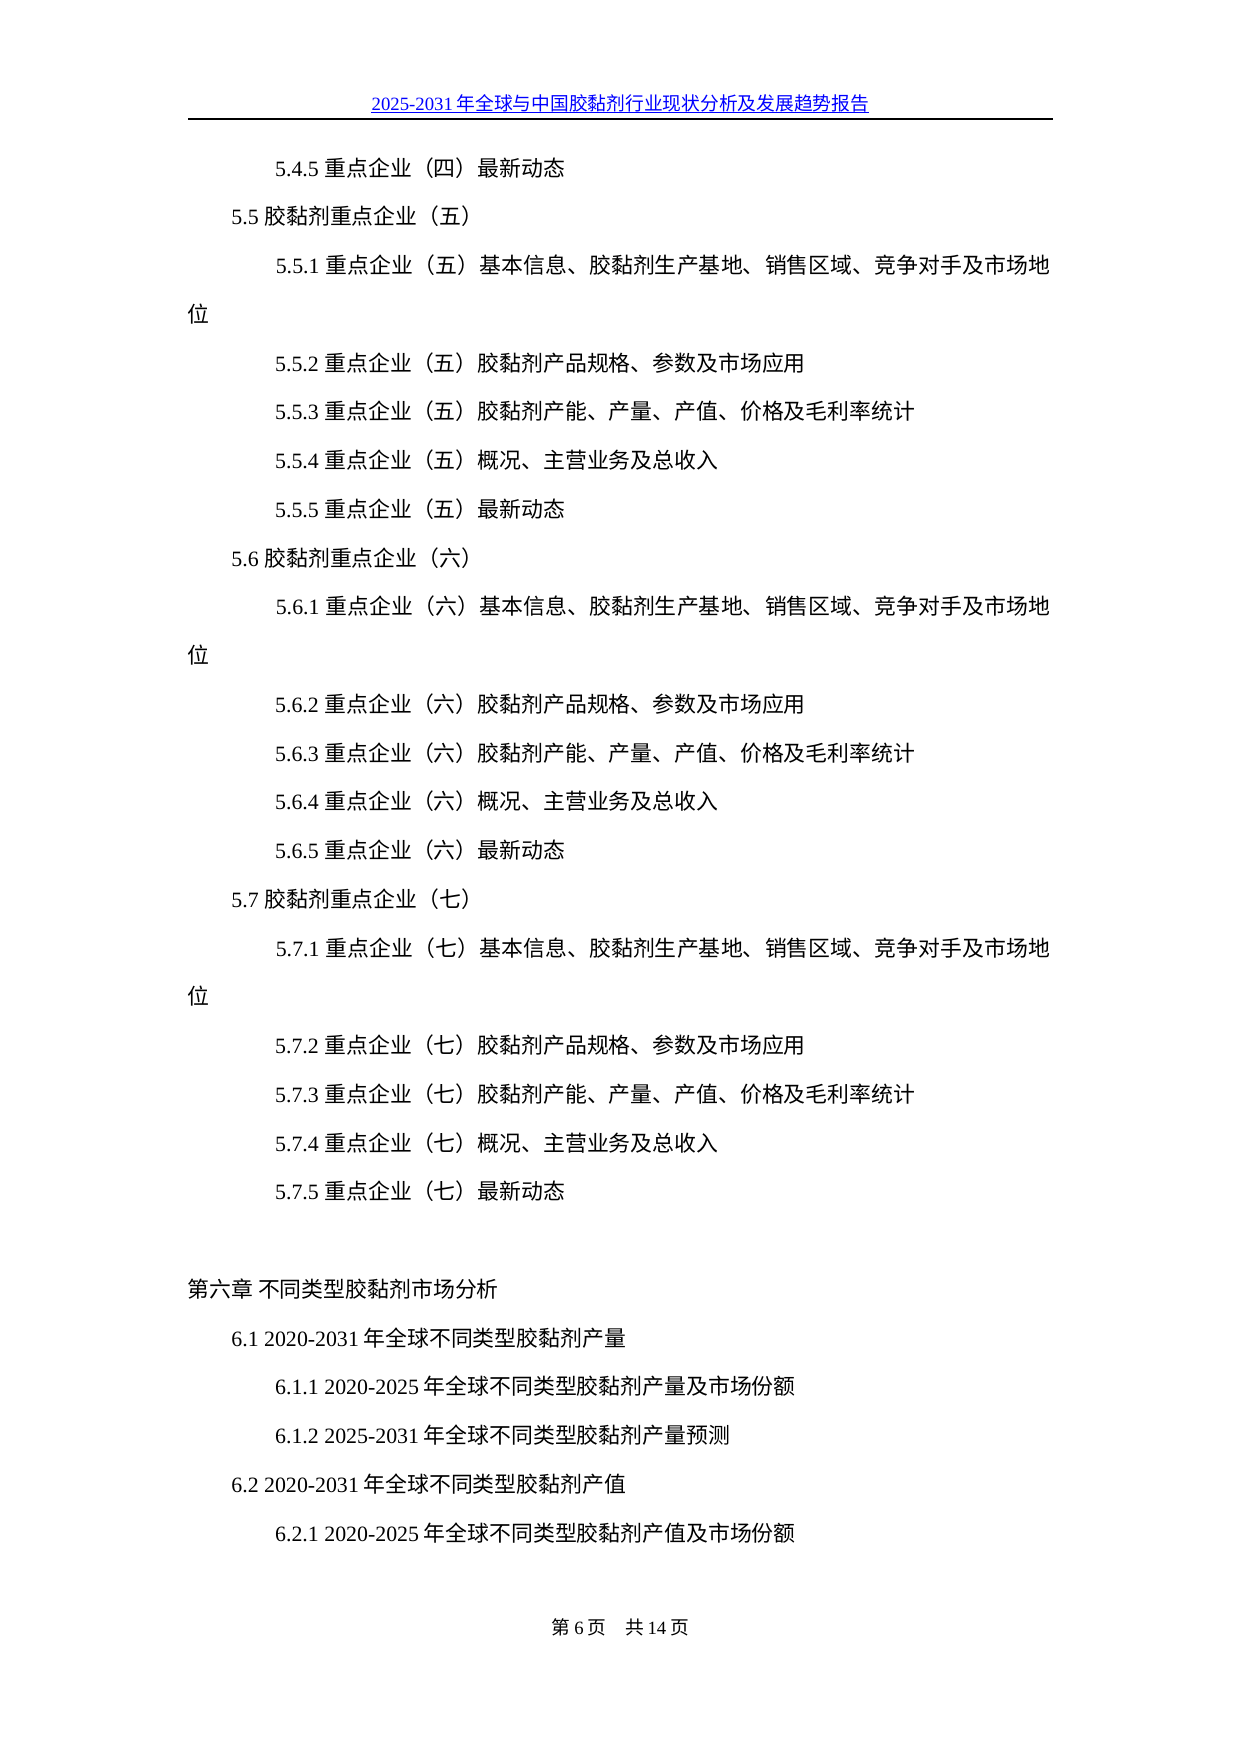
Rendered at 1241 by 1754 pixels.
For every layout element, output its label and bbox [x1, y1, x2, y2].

text [187, 150, 1053, 1548]
